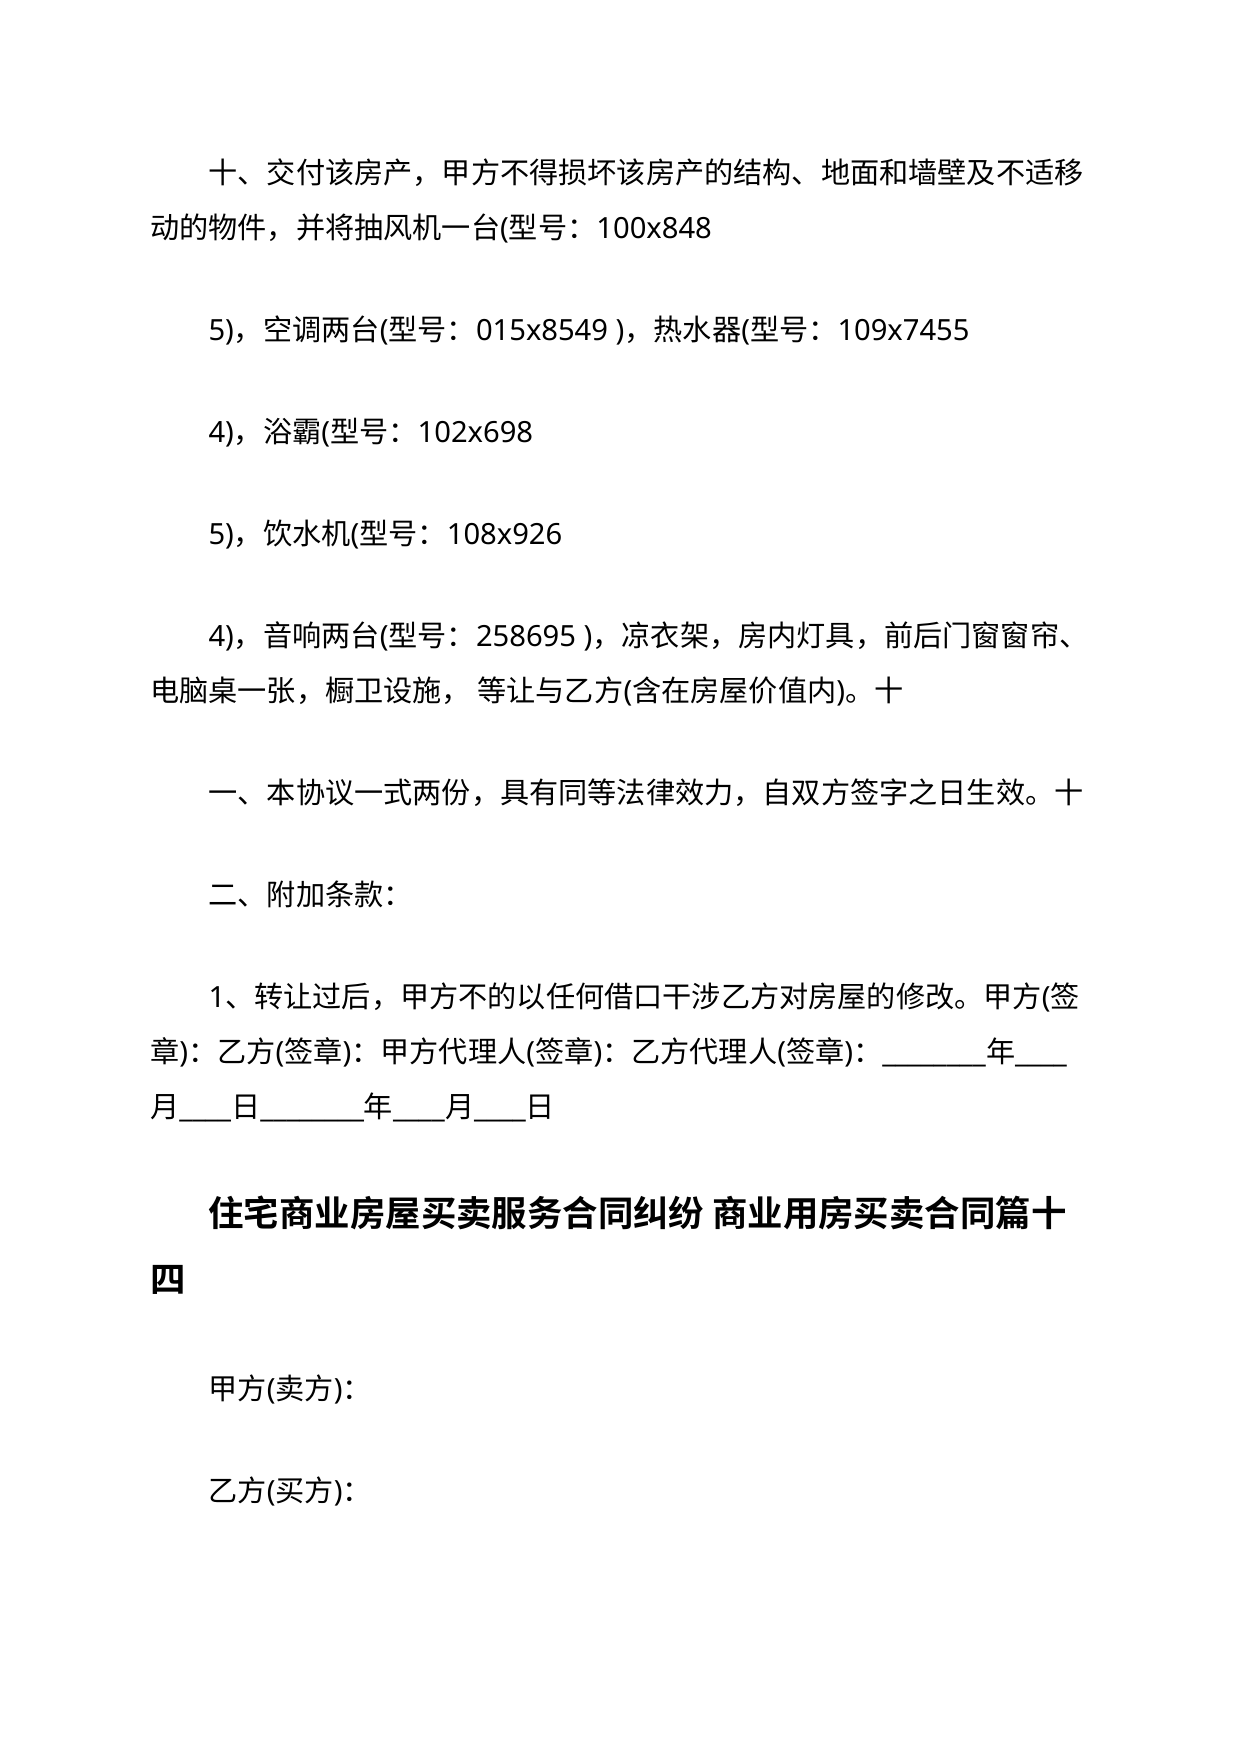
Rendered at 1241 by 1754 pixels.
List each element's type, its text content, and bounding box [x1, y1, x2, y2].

text 5)，空调两台(型号：015x8549 )，热水器(型号：109x7455 [150, 307, 1090, 349]
text 4)，音响两台(型号：258695 )，凉衣架，房内灯具，前后门窗窗帘、电脑桌一张，橱卫设施， 等让与乙方(含在房屋价值内)。十 [150, 613, 1090, 710]
text 5)，饮水机(型号：108x926 [150, 511, 1090, 553]
text 甲方(卖方)： [150, 1365, 1090, 1408]
text 住宅商业房屋买卖服务合同纠纷 商业用房买卖合同篇十四 [150, 1185, 1090, 1303]
text 乙方(买方)： [150, 1467, 1090, 1510]
text 1、转让过后，甲方不的以任何借口干涉乙方对房屋的修改。甲方(签章)：乙方(签章)：甲方代理人(签章)：乙方代理人(签章)：________年____月____日________年____月____日 [150, 973, 1090, 1126]
text 一、本协议一式两份，具有同等法律效力，自双方签字之日生效。十 [150, 770, 1090, 812]
text 十、交付该房产，甲方不得损坏该房产的结构、地面和墙壁及不适移动的物件，并将抽风机一台(型号：100x848 [150, 150, 1090, 247]
text 4)，浴霸(型号：102x698 [150, 409, 1090, 451]
text 二、附加条款： [150, 872, 1090, 914]
